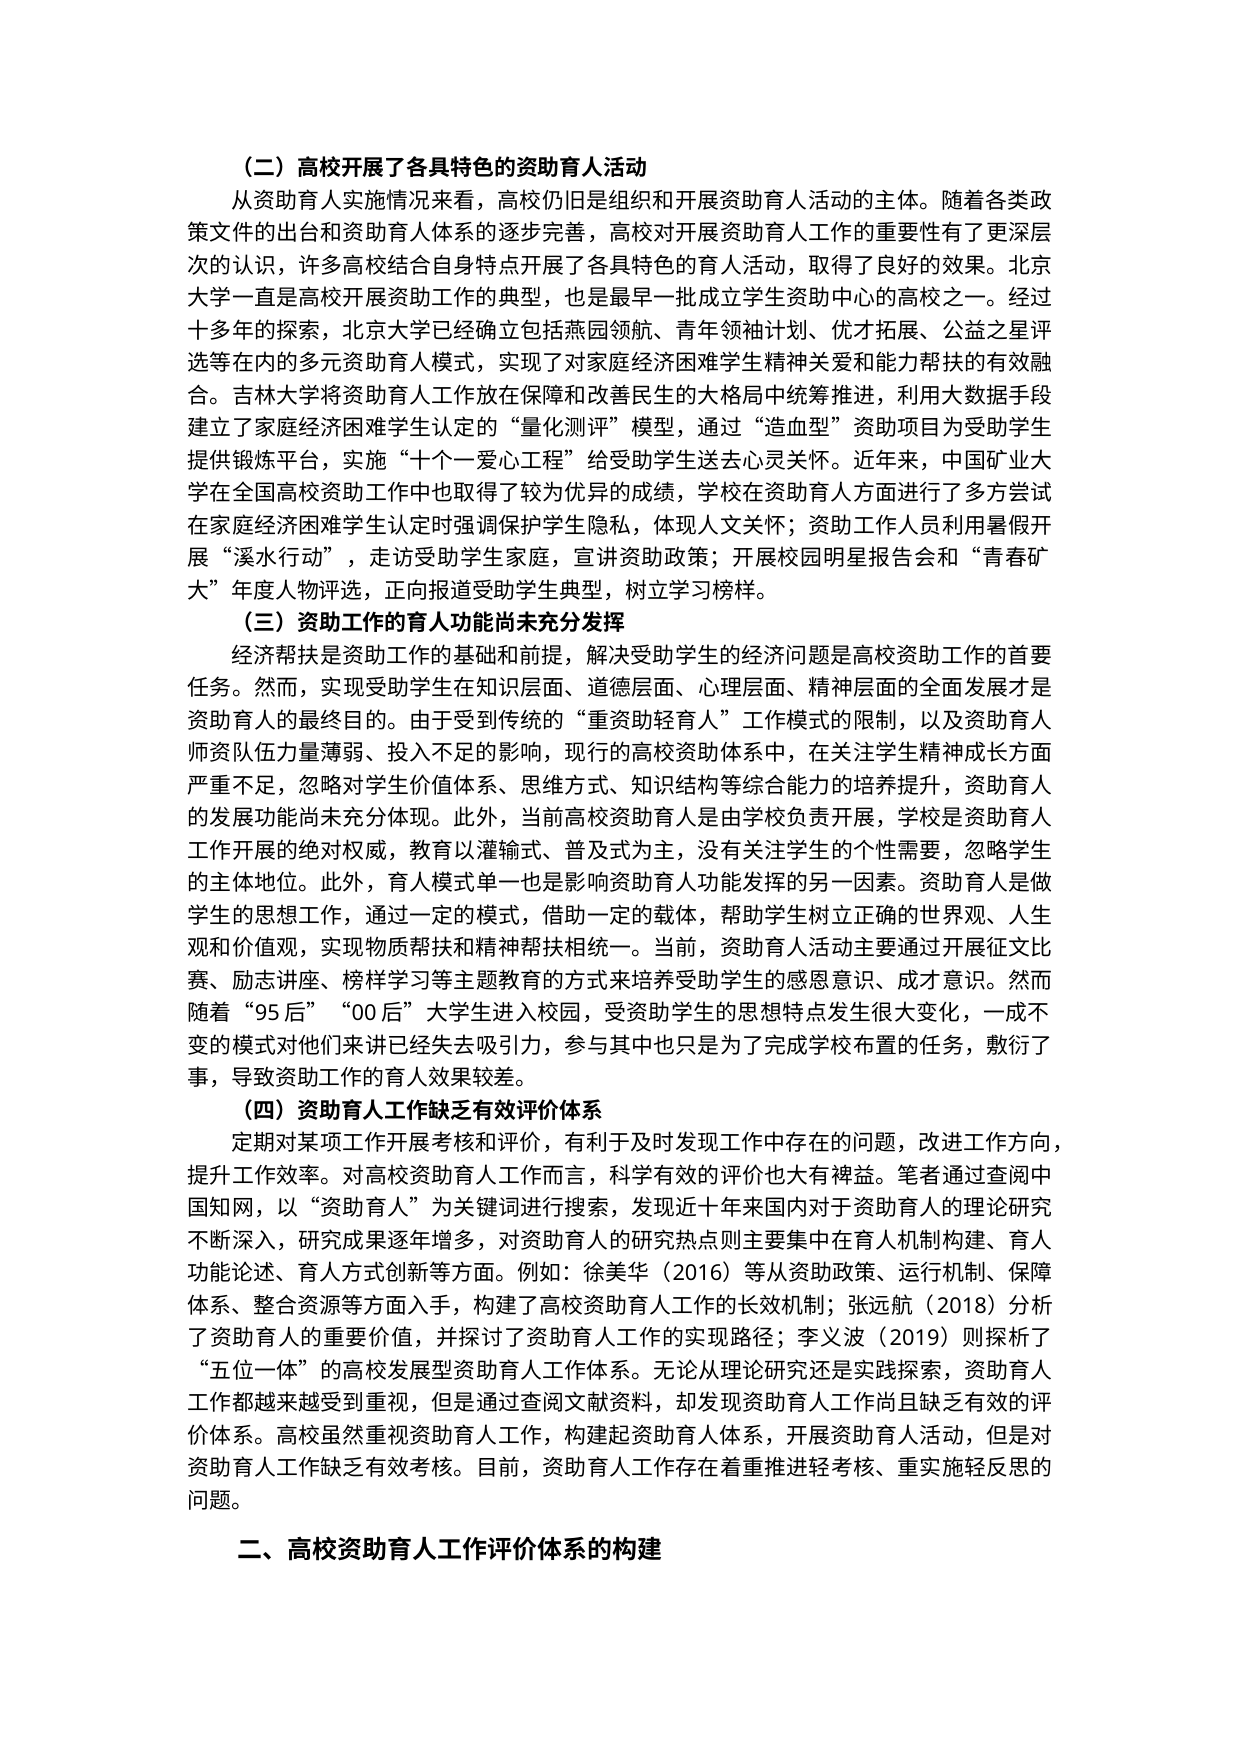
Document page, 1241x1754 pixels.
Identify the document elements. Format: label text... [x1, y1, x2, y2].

text 二、高校资助育人工作评价体系的构建 [187, 1515, 1053, 1580]
text 定期对某项工作开展考核和评价，有利于及时发现工作中存在的问题，改进工作方向，提升工作效率。对高校资助育人工作而言，科学有效的评价也大有裨益。笔者通过查阅中国知网，以“资助育人”为关键词进行搜索，发现近十年来国内对于资助育人的理论研究不断深入，研究成果逐年增多，对资助育人的研究热点则主要集中在育人机制构建、育人功能论述、育人方式创新等方面。例如：徐美华（2016）等从资助政策、运行机制、保障体系、整合资源等方面入手，构建了高校资助育人工作的长效机制；张远航（2018）分析了资助育人的重要价值，并探讨了资助育人工作的实现路径；李义波（2019）则探析了“五位一体”的高校发展型资助育人工作体系。无论从理论研究还是实践探索，资助育人工作都越来越受到重视，但是通过查阅文献资料，却发现资助育人工作尚且缺乏有效的评价体系。高校虽然重视资助育人工作，构建起资助育人体系，开展资助育人活动，但是对资助育人工作缺乏有效考核。目前，资助育人工作存在着重推进轻考核、重实施轻反思的问题。 [187, 1125, 1053, 1515]
text （二）高校开展了各具特色的资助育人活动 [187, 150, 1053, 182]
text 从资助育人实施情况来看，高校仍旧是组织和开展资助育人活动的主体。随着各类政策文件的出台和资助育人体系的逐步完善，高校对开展资助育人工作的重要性有了更深层次的认识，许多高校结合自身特点开展了各具特色的育人活动，取得了良好的效果。北京大学一直是高校开展资助工作的典型，也是最早一批成立学生资助中心的高校之一。经过十多年的探索，北京大学已经确立包括燕园领航、青年领袖计划、优才拓展、公益之星评选等在内的多元资助育人模式，实现了对家庭经济困难学生精神关爱和能力帮扶的有效融合。吉林大学将资助育人工作放在保障和改善民生的大格局中统筹推进，利用大数据手段建立了家庭经济困难学生认定的“量化测评”模型，通过“造血型”资助项目为受助学生提供锻炼平台，实施“十个一爱心工程”给受助学生送去心灵关怀。近年来，中国矿业大学在全国高校资助工作中也取得了较为优异的成绩，学校在资助育人方面进行了多方尝试：在家庭经济困难学生认定时强调保护学生隐私，体现人文关怀；资助工作人员利用暑假开展“溪水行动”，走访受助学生家庭，宣讲资助政策；开展校园明星报告会和“青春矿大”年度人物评选，正向报道受助学生典型，树立学习榜样。 [187, 182, 1053, 605]
text （三）资助工作的育人功能尚未充分发挥 [187, 605, 1053, 637]
text 经济帮扶是资助工作的基础和前提，解决受助学生的经济问题是高校资助工作的首要任务。然而，实现受助学生在知识层面、道德层面、心理层面、精神层面的全面发展才是资助育人的最终目的。由于受到传统的“重资助轻育人”工作模式的限制，以及资助育人师资队伍力量薄弱、投入不足的影响，现行的高校资助体系中，在关注学生精神成长方面严重不足，忽略对学生价值体系、思维方式、知识结构等综合能力的培养提升，资助育人的发展功能尚未充分体现。此外，当前高校资助育人是由学校负责开展，学校是资助育人工作开展的绝对权威，教育以灌输式、普及式为主，没有关注学生的个性需要，忽略学生的主体地位。此外，育人模式单一也是影响资助育人功能发挥的另一因素。资助育人是做学生的思想工作，通过一定的模式，借助一定的载体，帮助学生树立正确的世界观、人生观和价值观，实现物质帮扶和精神帮扶相统一。当前，资助育人活动主要通过开展征文比赛、励志讲座、榜样学习等主题教育的方式来培养受助学生的感恩意识、成才意识。然而，随着“95后”“00后”大学生进入校园，受资助学生的思想特点发生很大变化，一成不变的模式对他们来讲已经失去吸引力，参与其中也只是为了完成学校布置的任务，敷衍了事，导致资助工作的育人效果较差。 [187, 637, 1053, 1092]
text （四）资助育人工作缺乏有效评价体系 [187, 1092, 1053, 1125]
